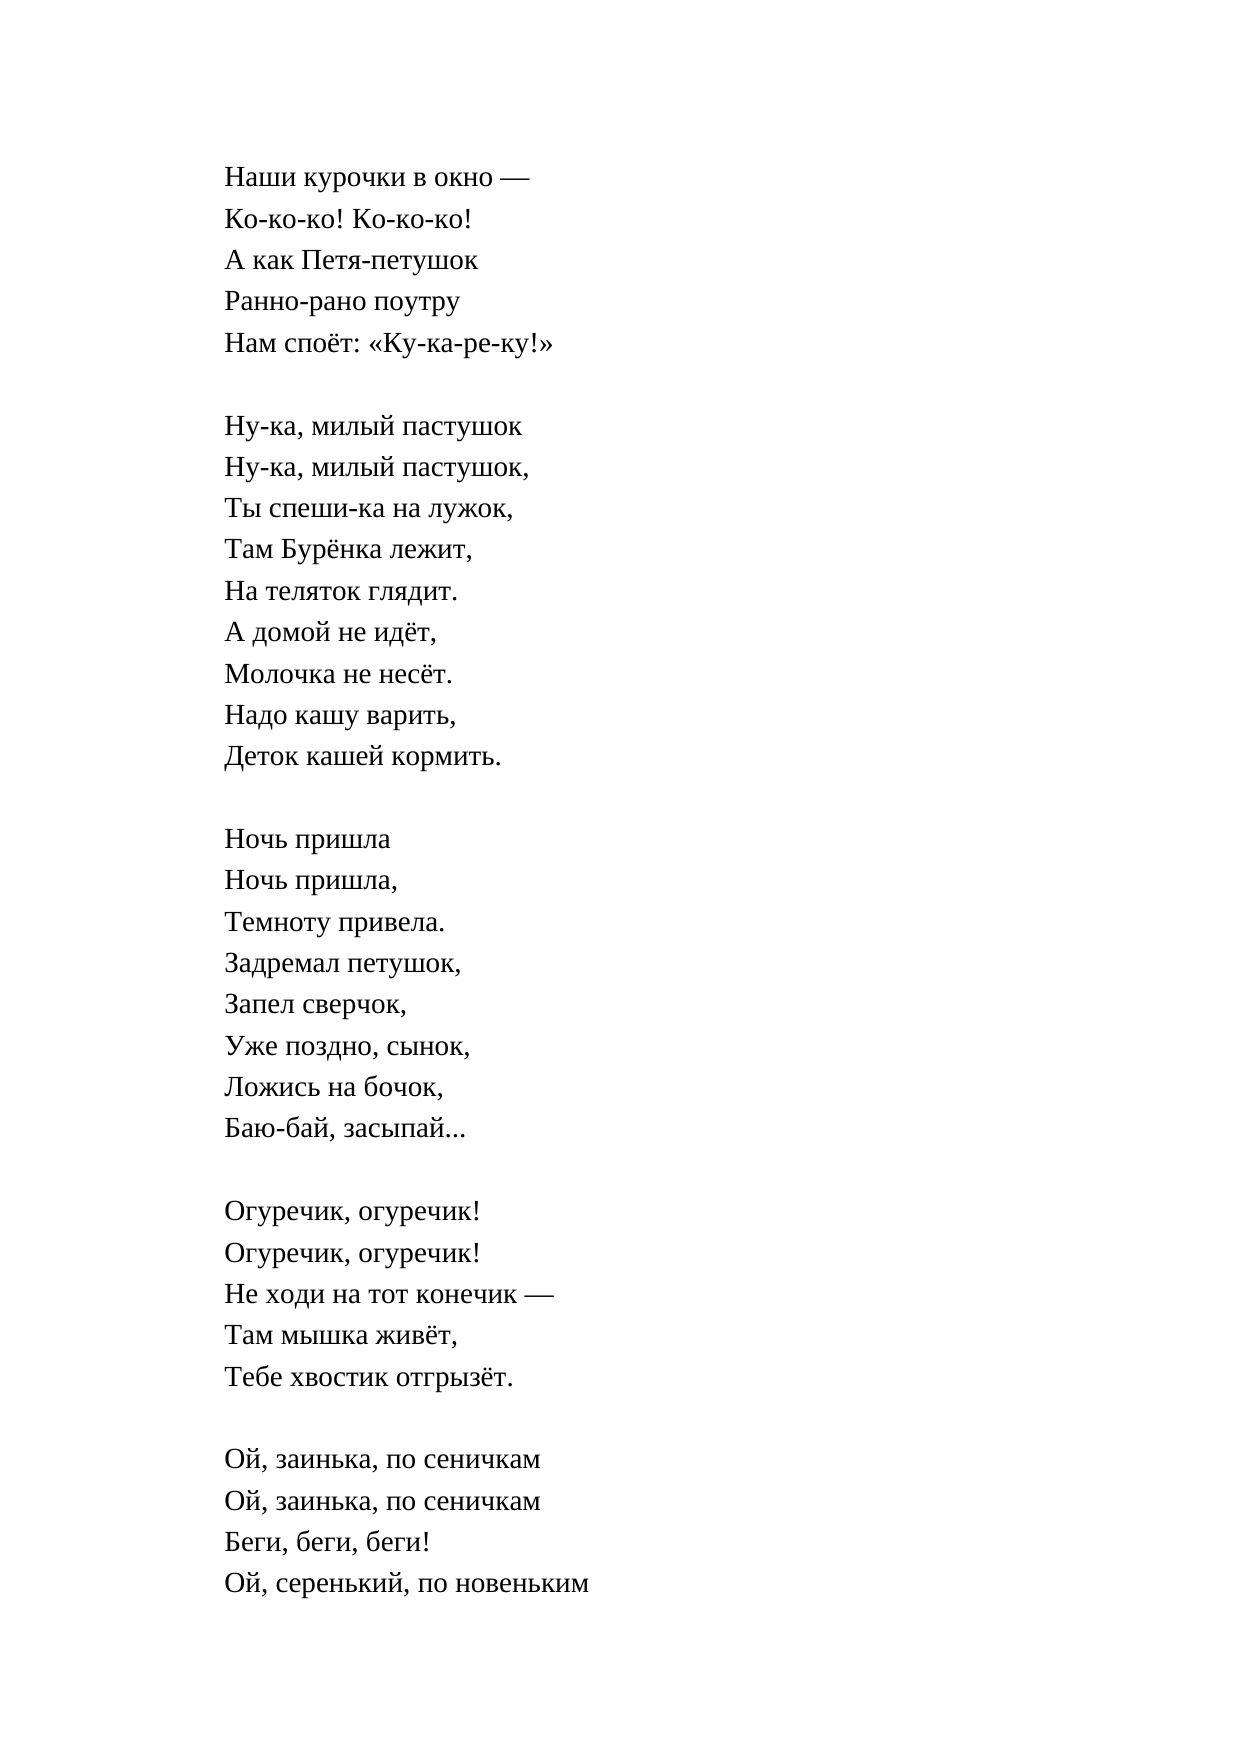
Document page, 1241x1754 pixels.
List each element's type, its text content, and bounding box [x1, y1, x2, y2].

text Ой, заинька, по сеничкам [177, 1441, 1152, 1475]
text Темноту привела. [177, 904, 1152, 937]
text Тебе хвостик отгрызёт. [177, 1359, 1152, 1392]
text Огуречик, огуречик! [177, 1235, 1152, 1268]
text А домой не идёт, [177, 614, 1152, 648]
text Ночь пришла [177, 821, 1152, 855]
text Ранно-рано поутру [177, 283, 1152, 317]
text Ой, заинька, по сеничкам [177, 1483, 1152, 1516]
text Надо кашу варить, [177, 697, 1152, 731]
text Ну-ка, милый пастушок, [177, 449, 1152, 482]
text Баю-бай, засыпай... [177, 1111, 1152, 1144]
text Не ходи на тот конечик — [177, 1276, 1152, 1309]
text Уже поздно, сынок, [177, 1028, 1152, 1061]
text Беги, беги, беги! [177, 1524, 1152, 1558]
text Ой, серенький, по новеньким [177, 1566, 1152, 1599]
text Ночь пришла, [177, 862, 1152, 896]
text Нам споёт: «Ку-ка-ре-ку!» [177, 325, 1152, 358]
text Молочка не несёт. [177, 656, 1152, 689]
text Ложись на бочок, [177, 1069, 1152, 1103]
text На теляток глядит. [177, 573, 1152, 607]
text Там мышка живёт, [177, 1317, 1152, 1351]
text Огуречик, огуречик! [177, 1193, 1152, 1227]
text Задремал петушок, [177, 945, 1152, 979]
text Ко-ко-ко! Ко-ко-ко! [177, 201, 1152, 234]
text А как Петя-петушок [177, 242, 1152, 276]
text Ну-ка, милый пастушок [177, 408, 1152, 441]
text Деток кашей кормить. [177, 738, 1152, 772]
text Ты спеши-ка на лужок, [177, 490, 1152, 524]
text Там Бурёнка лежит, [177, 532, 1152, 565]
text Наши курочки в окно — [177, 159, 1152, 193]
text Запел сверчок, [177, 987, 1152, 1020]
